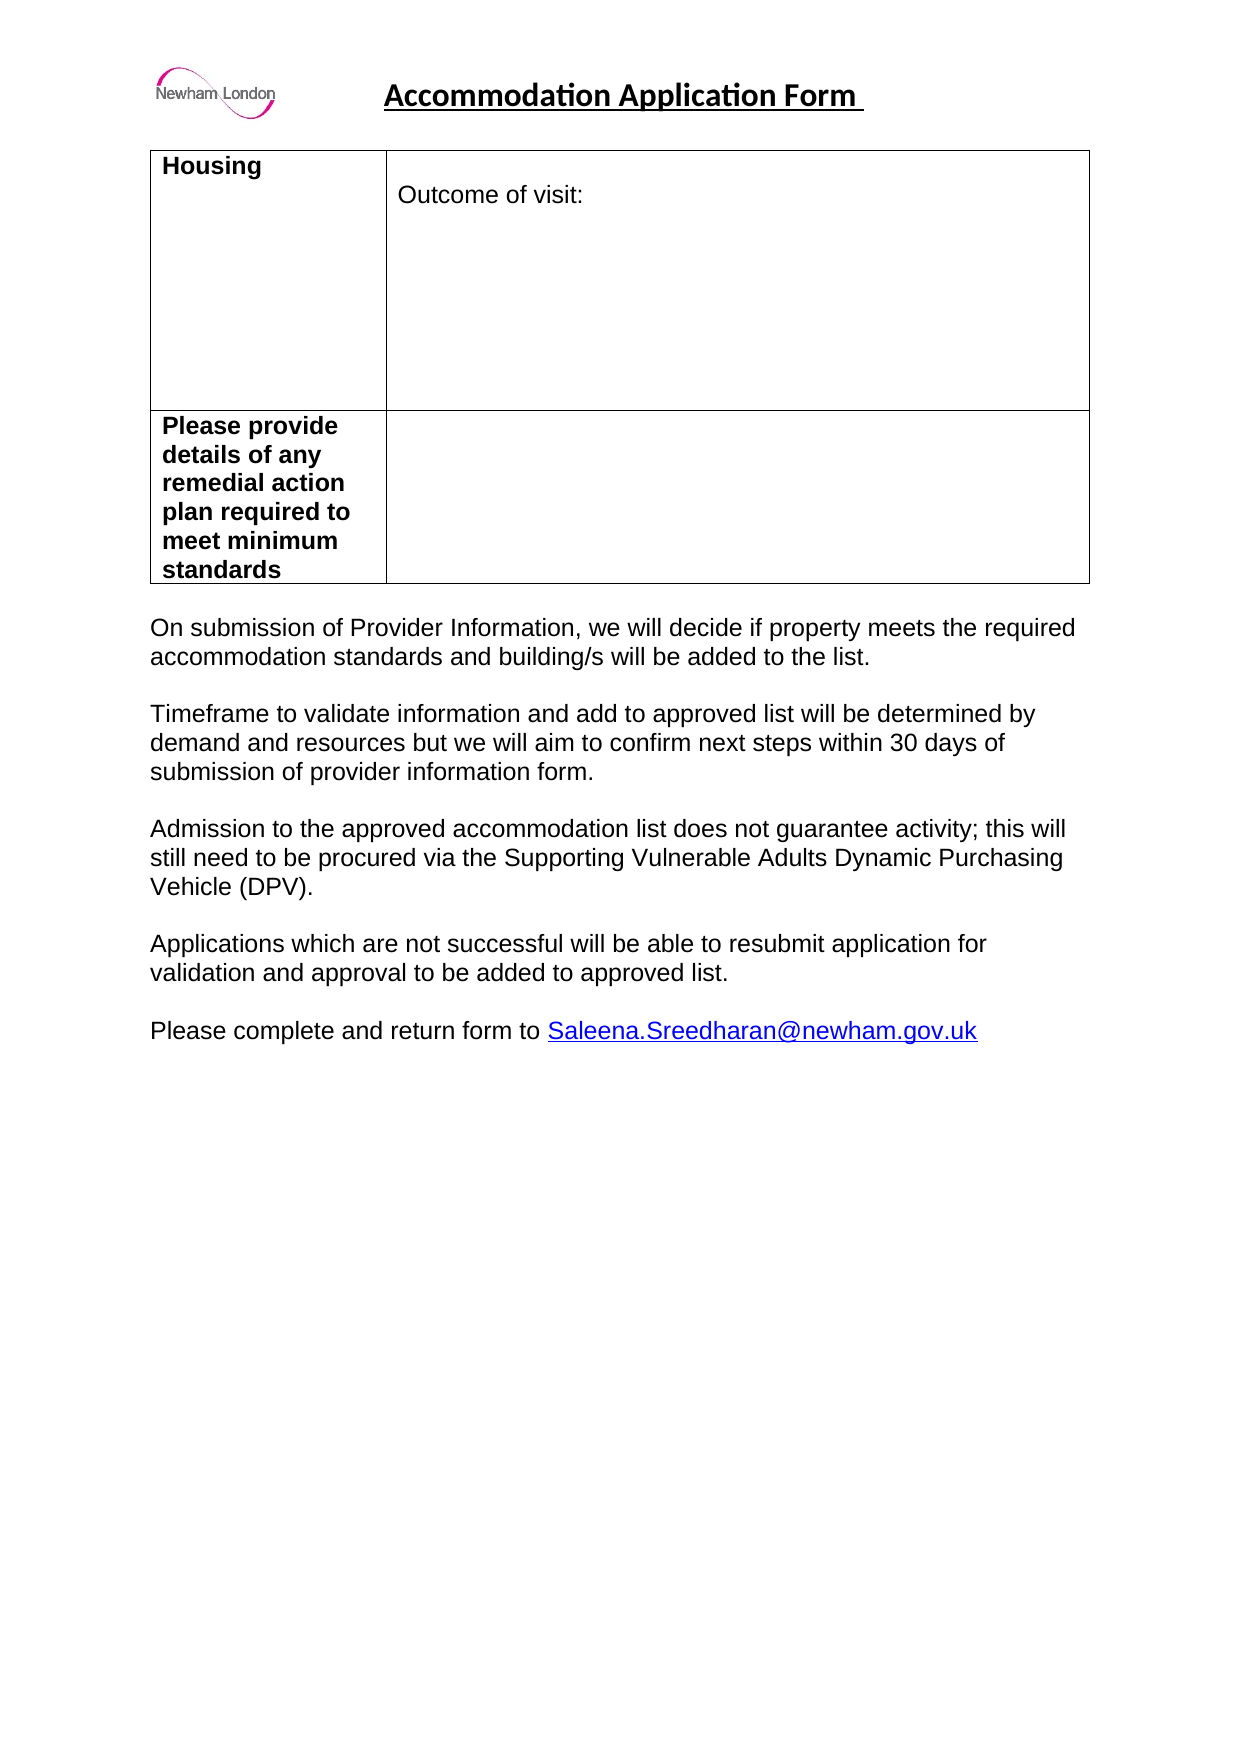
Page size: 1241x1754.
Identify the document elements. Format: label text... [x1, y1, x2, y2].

table_cell Please provide details of any remedial action plan required to meet minimum standards [151, 411, 386, 583]
text Please complete and return form to Saleena.Sreedharan@newham.gov.uk [150, 1016, 1090, 1044]
picture [150, 40, 282, 150]
table_cell - Yes - No If Yes please provide Date of visit: Outcome of visit: [387, 151, 1089, 410]
table_cell [387, 411, 1089, 583]
table_cell Has property been visited by LBN Private Housing & Enforcement Housing [151, 151, 386, 410]
text Timeframe to validate information and add to approved list will be determined by demand and resources but we will aim to confirm next steps within 30 days of submission of provider information form. [150, 699, 1090, 786]
text On submission of Provider Information, we will decide if property meets the required accommodation standards and building/s will be added to the list. [150, 613, 1090, 671]
text Applications which are not successful will be able to resubmit application for validation and approval to be added to approved list. [150, 929, 1090, 987]
text Admission to the approved accommodation list does not guarantee activity; this will still need to be procured via the Supporting Vulnerable Adults Dynamic Purchasing Vehicle (DPV). [150, 814, 1090, 901]
